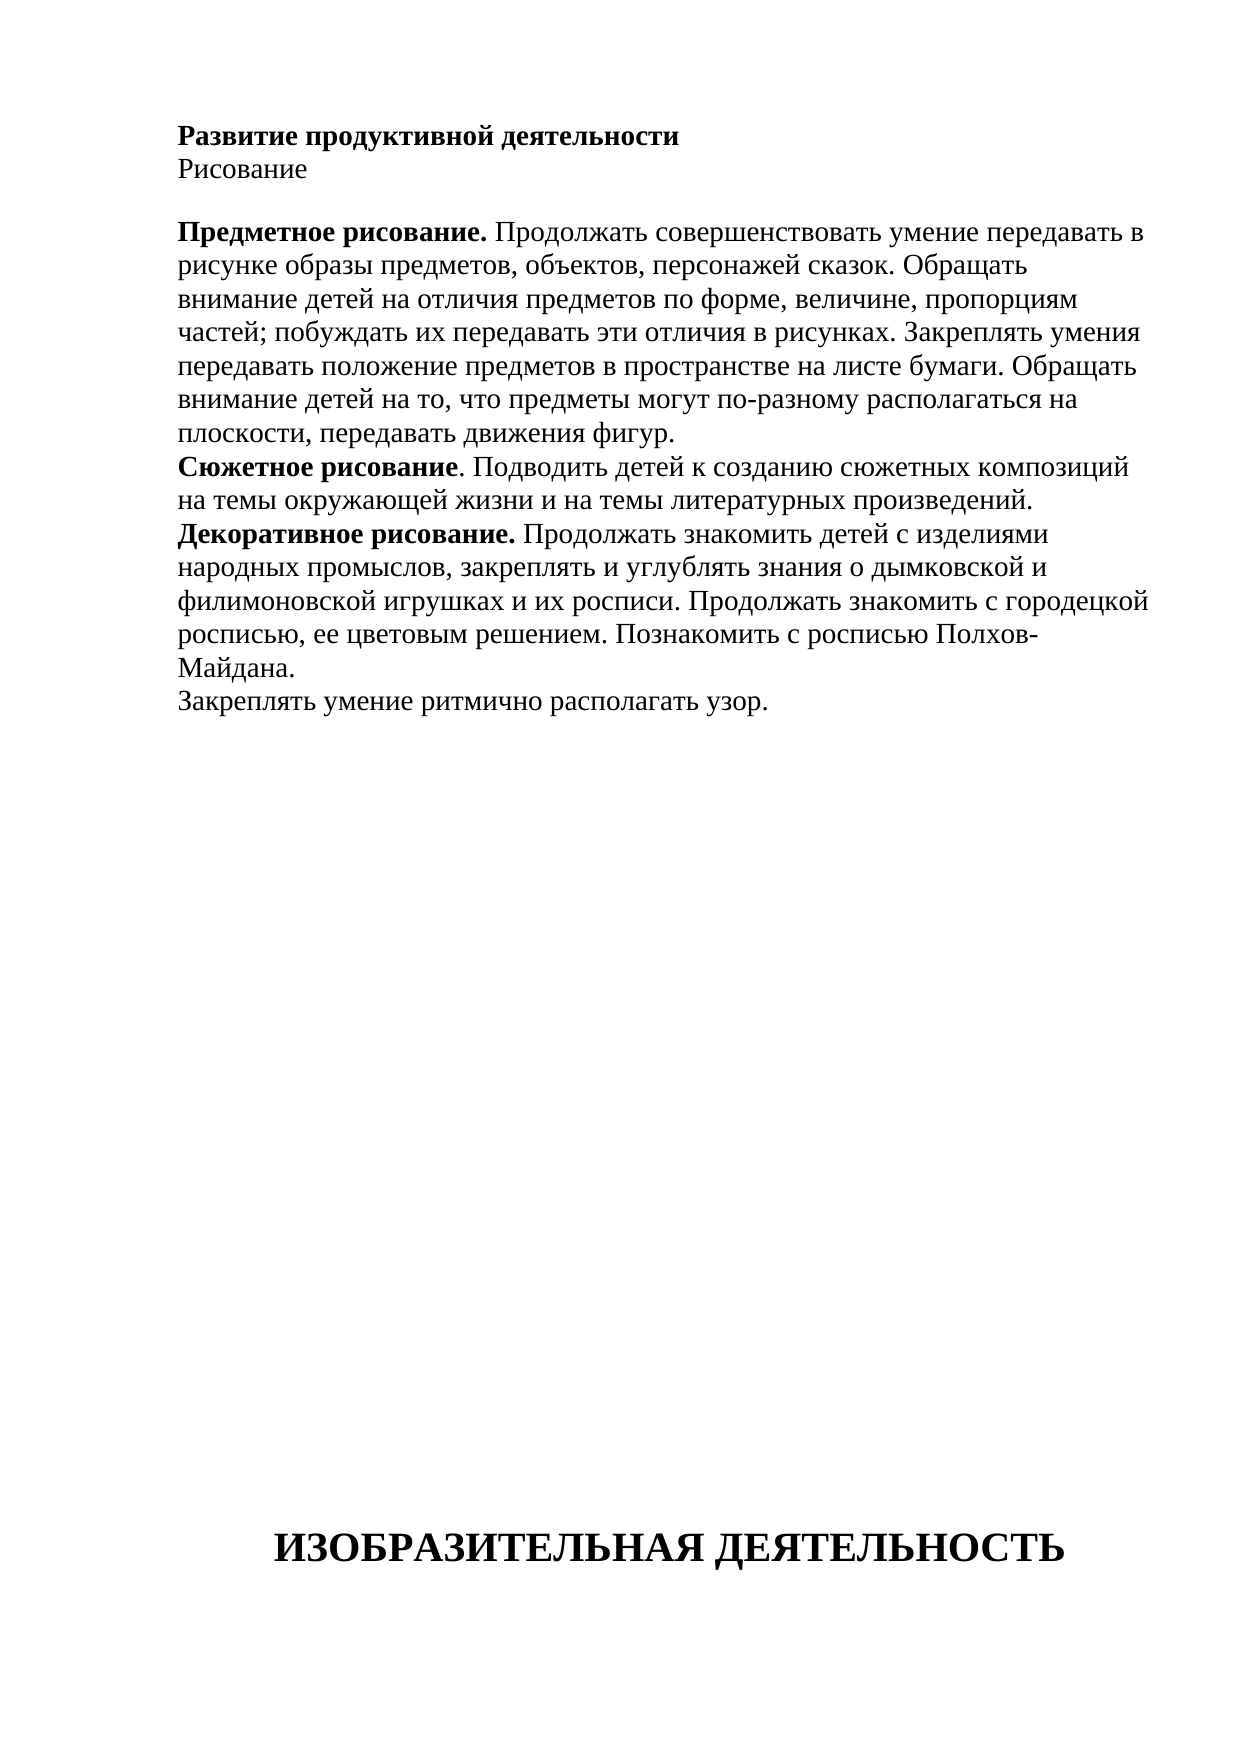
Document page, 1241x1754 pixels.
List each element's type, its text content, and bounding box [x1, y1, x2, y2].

text Сюжетное рисование. Подводить детей к созданию сюжетных композиций на темы окружающей жизни и на темы литературных произведений. [177, 449, 1152, 516]
text ИЗОБРАЗИТЕЛЬНАЯ ДЕЯТЕЛЬНОСТЬ [177, 1522, 1152, 1570]
text Рисование [177, 152, 1152, 185]
text Развитие продуктивной деятельности [177, 118, 1152, 152]
text Закреплять умение ритмично располагать узор. [177, 683, 1152, 717]
text Предметное рисование. Продолжать совершенствовать умение передавать в рисунке образы предметов, объектов, персонажей сказок. Обращать внимание детей на отличия предметов по форме, величине, пропорциям частей; побуждать их передавать эти отличия в рисунках. Закреплять умения передавать положение предметов в пространстве на листе бумаги. Обращать внимание детей на то, что предметы могут по-разному располагаться на плоскости, передавать движения фигур. [177, 214, 1152, 449]
text Декоративное рисование. Продолжать знакомить детей с изделиями народных промыслов, закреплять и углублять знания о дымковской и филимоновской игрушках и их росписи. Продолжать знакомить с городецкой росписью, ее цветовым решением. Познакомить с росписью Полхов-Майдана. [177, 516, 1152, 683]
